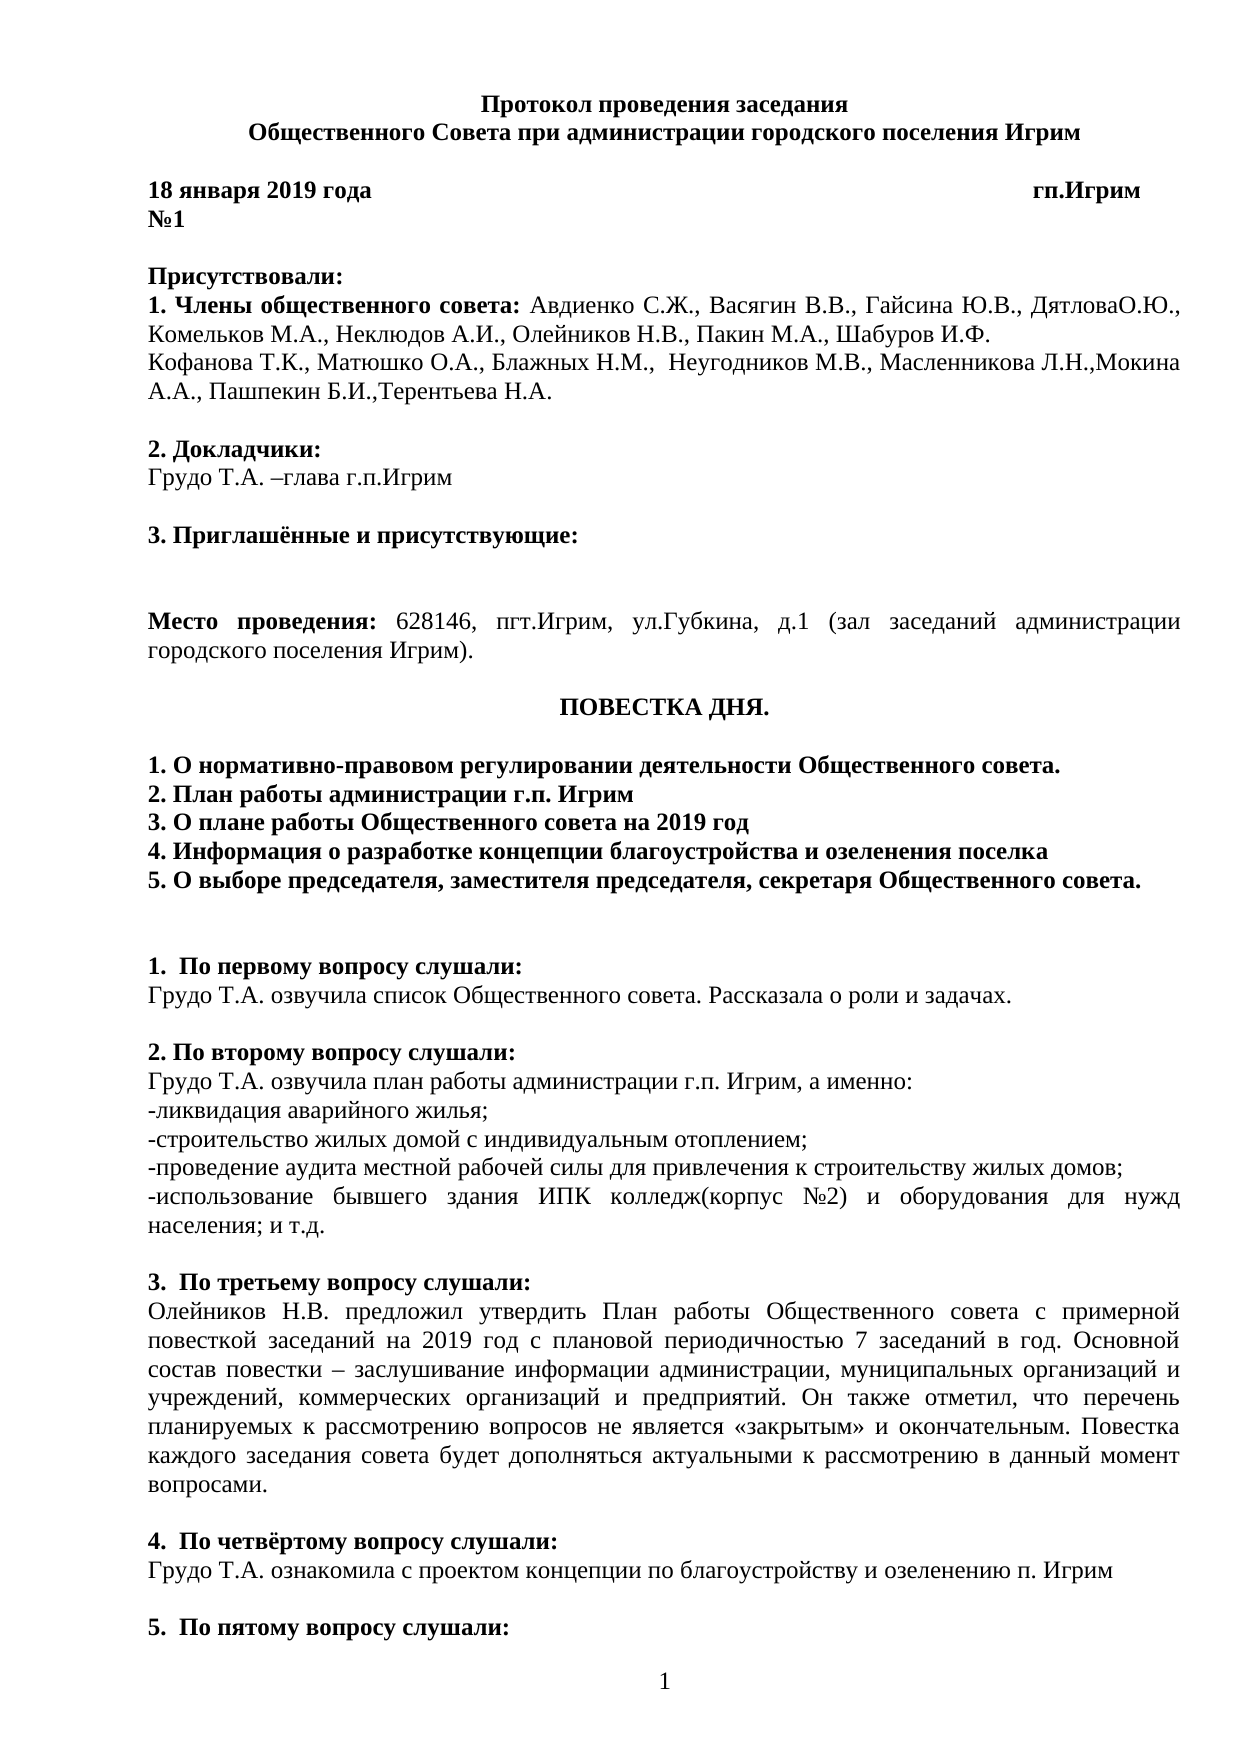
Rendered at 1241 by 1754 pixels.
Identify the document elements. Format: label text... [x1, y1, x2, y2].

text ПОВЕСТКА ДНЯ. [148, 692, 1181, 721]
text Место проведения: 628146, пгт.Игрим, ул.Губкина, д.1 (зал заседаний администрации городского поселения Игрим). [148, 606, 1181, 664]
title Общественного Совета при администрации городского поселения Игрим [148, 117, 1181, 146]
text 1. Члены общественного совета: Авдиенко С.Ж., Васягин В.В., Гайсина Ю.В., ДятловаО.Ю., Комельков М.А., Неклюдов А.И., Олейников Н.В., Пакин М.А., Шабуров И.Ф. [148, 290, 1181, 347]
text 3. Приглашённые и присутствующие: [148, 520, 1181, 549]
text 1. О нормативно-правовом регулировании деятельности Общественного совета. [148, 750, 1181, 779]
text Кофанова Т.К., Матюшко О.А., Блажных Н.М., Неугодников М.В., Масленникова Л.Н.,Мокина А.А., Пашпекин Б.И.,Терентьева Н.А. [148, 347, 1181, 405]
subtitle 18 января 2019 года гп.Игрим [148, 175, 1181, 204]
text Присутствовали: [148, 261, 1181, 290]
text 1. По первому вопросу слушали: [148, 951, 1181, 980]
text -ликвидация аварийного жилья; [148, 1095, 1181, 1124]
text 2. План работы администрации г.п. Игрим [148, 779, 1181, 807]
text 3. О плане работы Общественного совета на 2019 год [148, 807, 1181, 836]
text 4. По четвёртому вопросу слушали: [148, 1526, 1181, 1555]
text 5. О выборе председателя, заместителя председателя, секретаря Общественного совета. [148, 865, 1181, 894]
text Грудо Т.А. –глава г.п.Игрим [148, 462, 1181, 491]
text 4. Информация о разработке концепции благоустройства и озеленения поселка [148, 836, 1181, 865]
text 5. По пятому вопросу слушали: [148, 1612, 1181, 1641]
text 3. По третьему вопросу слушали: [148, 1267, 1181, 1296]
text Грудо Т.А. озвучила список Общественного совета. Рассказала о роли и задачах. [148, 980, 1181, 1009]
title Протокол проведения заседания [148, 89, 1181, 117]
text -использование бывшего здания ИПК колледж(корпус №2) и оборудования для нужд населения; и т.д. [148, 1181, 1181, 1239]
text -проведение аудита местной рабочей силы для привлечения к строительству жилых домов; [148, 1152, 1181, 1181]
text -строительство жилых домой с индивидуальным отоплением; [148, 1124, 1181, 1152]
text 2. Докладчики: [148, 434, 1181, 462]
text 2. По второму вопросу слушали: [148, 1037, 1181, 1066]
text Грудо Т.А. озвучила план работы администрации г.п. Игрим, а именно: [148, 1066, 1181, 1095]
text №1 [148, 204, 1181, 232]
text Олейников Н.В. предложил утвердить План работы Общественного совета с примерной повесткой заседаний на 2019 год с плановой периодичностью 7 заседаний в год. Основной состав повестки – заслушивание информации администрации, муниципальных организаций и учреждений, коммерческих организаций и предприятий. Он также отметил, что перечень планируемых к рассмотрению вопросов не является «закрытым» и окончательным. Повестка каждого заседания совета будет дополняться актуальными к рассмотрению в данный момент вопросами. [148, 1296, 1181, 1497]
text Грудо Т.А. ознакомила с проектом концепции по благоустройству и озеленению п. Игрим [148, 1555, 1181, 1584]
